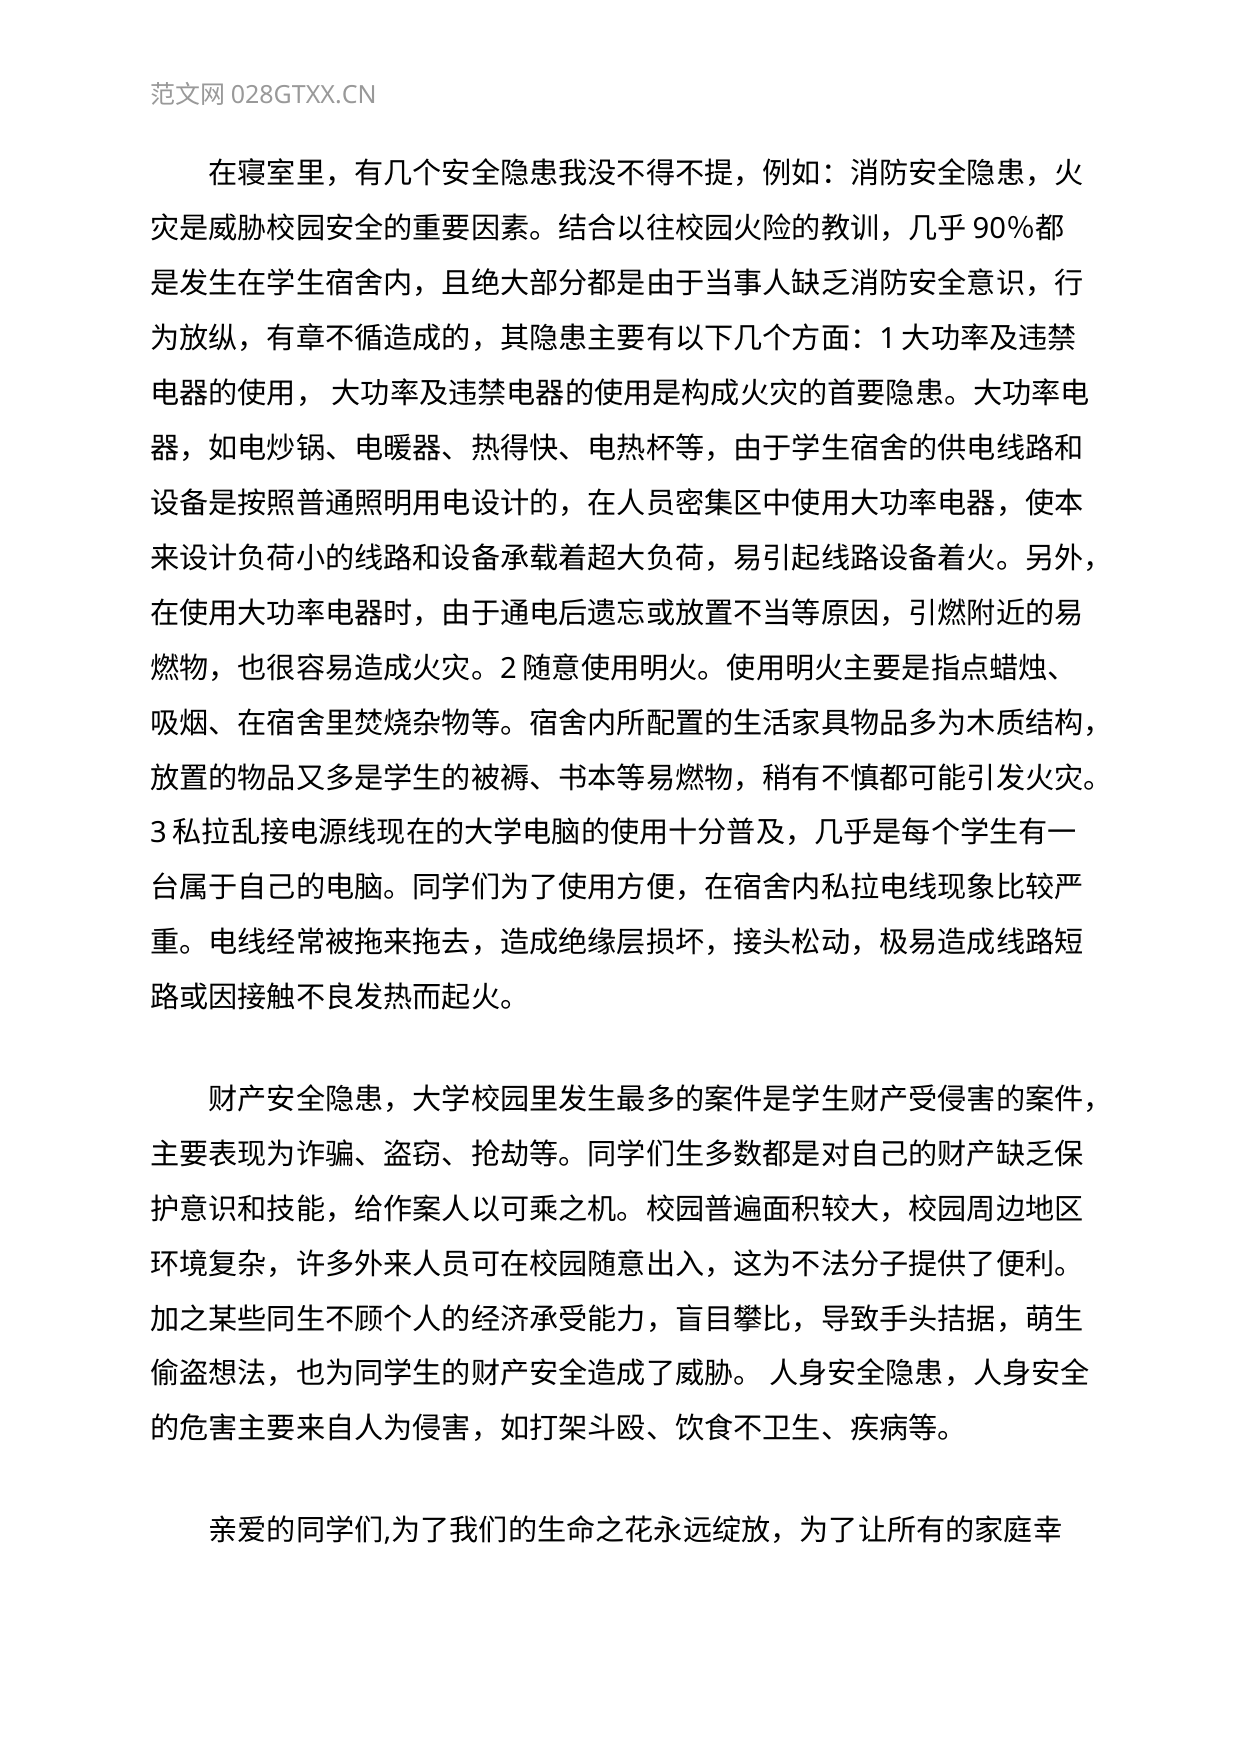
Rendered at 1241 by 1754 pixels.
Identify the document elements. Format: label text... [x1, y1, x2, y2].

text 在寝室里，有几个安全隐患我没不得不提，例如：消防安全隐患，火灾是威胁校园安全的重要因素。结合以往校园火险的教训，几乎90％都是发生在学生宿舍内，且绝大部分都是由于当事人缺乏消防安全意识，行为放纵，有章不循造成的，其隐患主要有以下几个方面：1大功率及违禁电器的使用， 大功率及违禁电器的使用是构成火灾的首要隐患。大功率电器，如电炒锅、电暖器、热得快、电热杯等，由于学生宿舍的供电线路和设备是按照普通照明用电设计的，在人员密集区中使用大功率电器，使本来设计负荷小的线路和设备承载着超大负荷，易引起线路设备着火。另外，在使用大功率电器时，由于通电后遗忘或放置不当等原因，引燃附近的易燃物，也很容易造成火灾。2随意使用明火。使用明火主要是指点蜡烛、吸烟、在宿舍里焚烧杂物等。宿舍内所配置的生活家具物品多为木质结构，放置的物品又多是学生的被褥、书本等易燃物，稍有不慎都可能引发火灾。3私拉乱接电源线现在的大学电脑的使用十分普及，几乎是每个学生有一台属于自己的电脑。同学们为了使用方便，在宿舍内私拉电线现象比较严重。电线经常被拖来拖去，造成绝缘层损坏，接头松动，极易造成线路短路或因接触不良发热而起火。 [150, 150, 1090, 1016]
text 财产安全隐患，大学校园里发生最多的案件是学生财产受侵害的案件，主要表现为诈骗、盗窃、抢劫等。同学们生多数都是对自己的财产缺乏保护意识和技能，给作案人以可乘之机。校园普遍面积较大，校园周边地区环境复杂，许多外来人员可在校园随意出入，这为不法分子提供了便利。加之某些同生不顾个人的经济承受能力，盲目攀比，导致手头拮据，萌生偷盗想法，也为同学生的财产安全造成了威胁。 人身安全隐患，人身安全的危害主要来自人为侵害，如打架斗殴、饮食不卫生、疾病等。 [150, 1076, 1090, 1447]
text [150, 1507, 1090, 1549]
